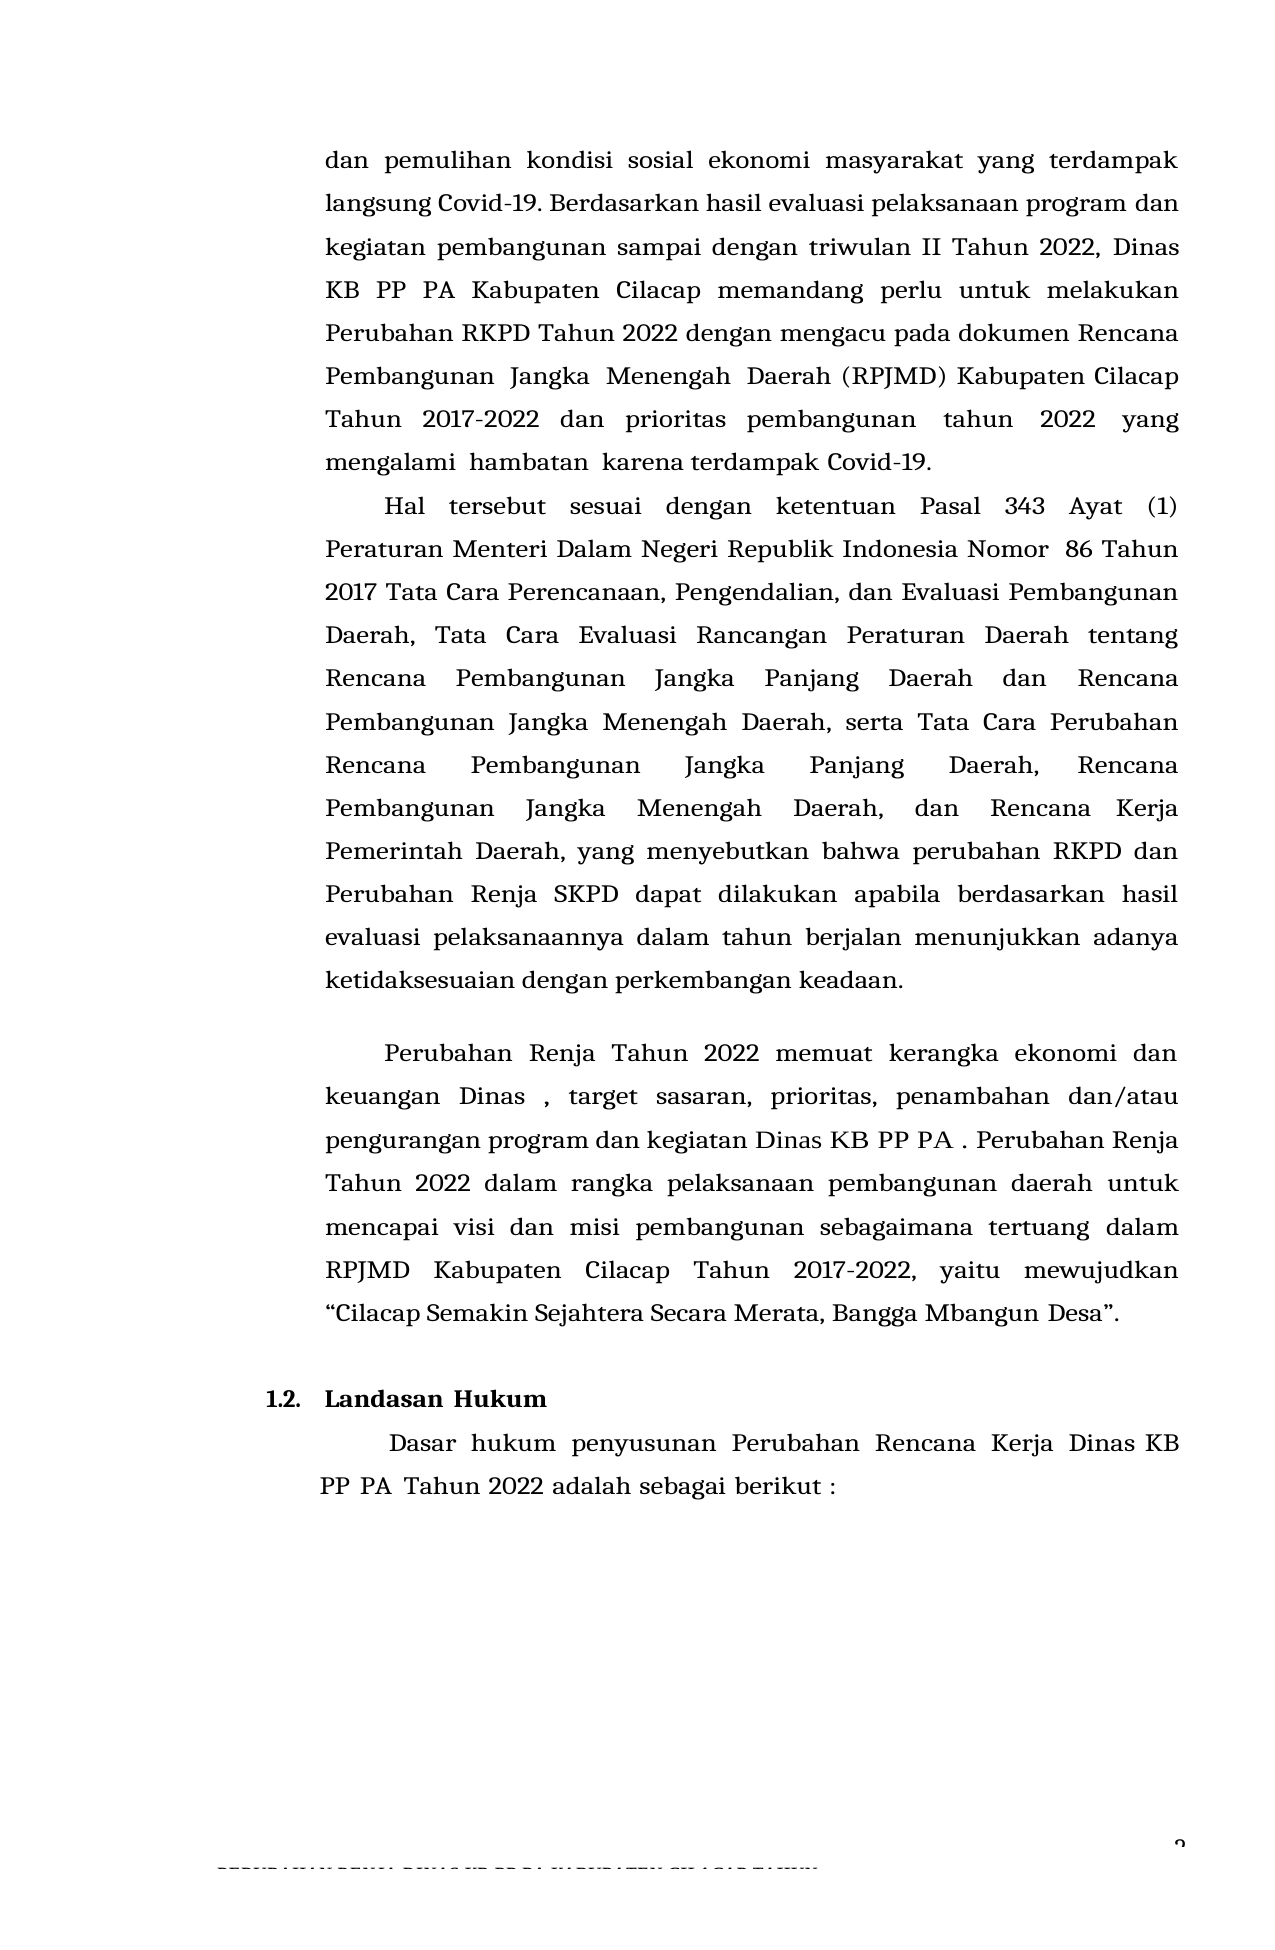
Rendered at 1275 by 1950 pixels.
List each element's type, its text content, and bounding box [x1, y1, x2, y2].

text Hal tersebut sesuai dengan ketentuan Pasal 343 Ayat (1) Peraturan Menteri Dalam Negeri Republik Indonesia Nomor 86 Tahun 2017 Tata Cara Perencanaan, Pengendalian, dan Evaluasi Pembangunan Daerah, Tata Cara Evaluasi Rancangan Peraturan Daerah tentang Rencana Pembangunan Jangka Panjang Daerah dan Rencana Pembangunan Jangka Menengah Daerah, serta Tata Cara Perubahan Rencana Pembangunan Jangka Panjang Daerah, Rencana Pembangunan Jangka Menengah Daerah, dan Rencana Kerja Pemerintah Daerah, yang menyebutkan bahwa perubahan RKPD dan Perubahan Renja SKPD dapat dilakukan apabila berdasarkan hasil evaluasi pelaksanaannya dalam tahun berjalan menunjukkan adanya ketidaksesuaian dengan perkembangan keadaan. [325, 492, 1179, 995]
text Perubahan Renja Tahun 2022 memuat kerangka ekonomi dan keuangan Dinas , target sasaran, prioritas, penambahan dan/atau pengurangan program dan kegiatan Dinas KB PP PA . Perubahan Renja Tahun 2022 dalam rangka pelaksanaan pembangunan daerah untuk mencapai visi dan misi pembangunan sebagaimana tertuang dalam RPJMD Kabupaten Cilacap Tahun 2017-2022, yaitu mewujudkan “Cilacap Semakin Sejahtera Secara Merata, Bangga Mbangun Desa”. [325, 1039, 1179, 1327]
subtitle Landasan Hukum [266, 1385, 1198, 1414]
text dan pemulihan kondisi sosial ekonomi masyarakat yang terdampak langsung Covid-19. Berdasarkan hasil evaluasi pelaksanaan program dan kegiatan pembangunan sampai dengan triwulan II Tahun 2022, Dinas KB PP PA Kabupaten Cilacap memandang perlu untuk melakukan Perubahan RKPD Tahun 2022 dengan mengacu pada dokumen Rencana Pembangunan Jangka Menengah Daerah (RPJMD) Kabupaten Cilacap Tahun 2017-2022 dan prioritas pembangunan tahun 2022 yang mengalami hambatan karena terdampak Covid-19. [325, 146, 1179, 477]
text Dasar hukum penyusunan Perubahan Rencana Kerja Dinas KB PP PA Tahun 2022 adalah sebagai berikut : [319, 1429, 1179, 1501]
